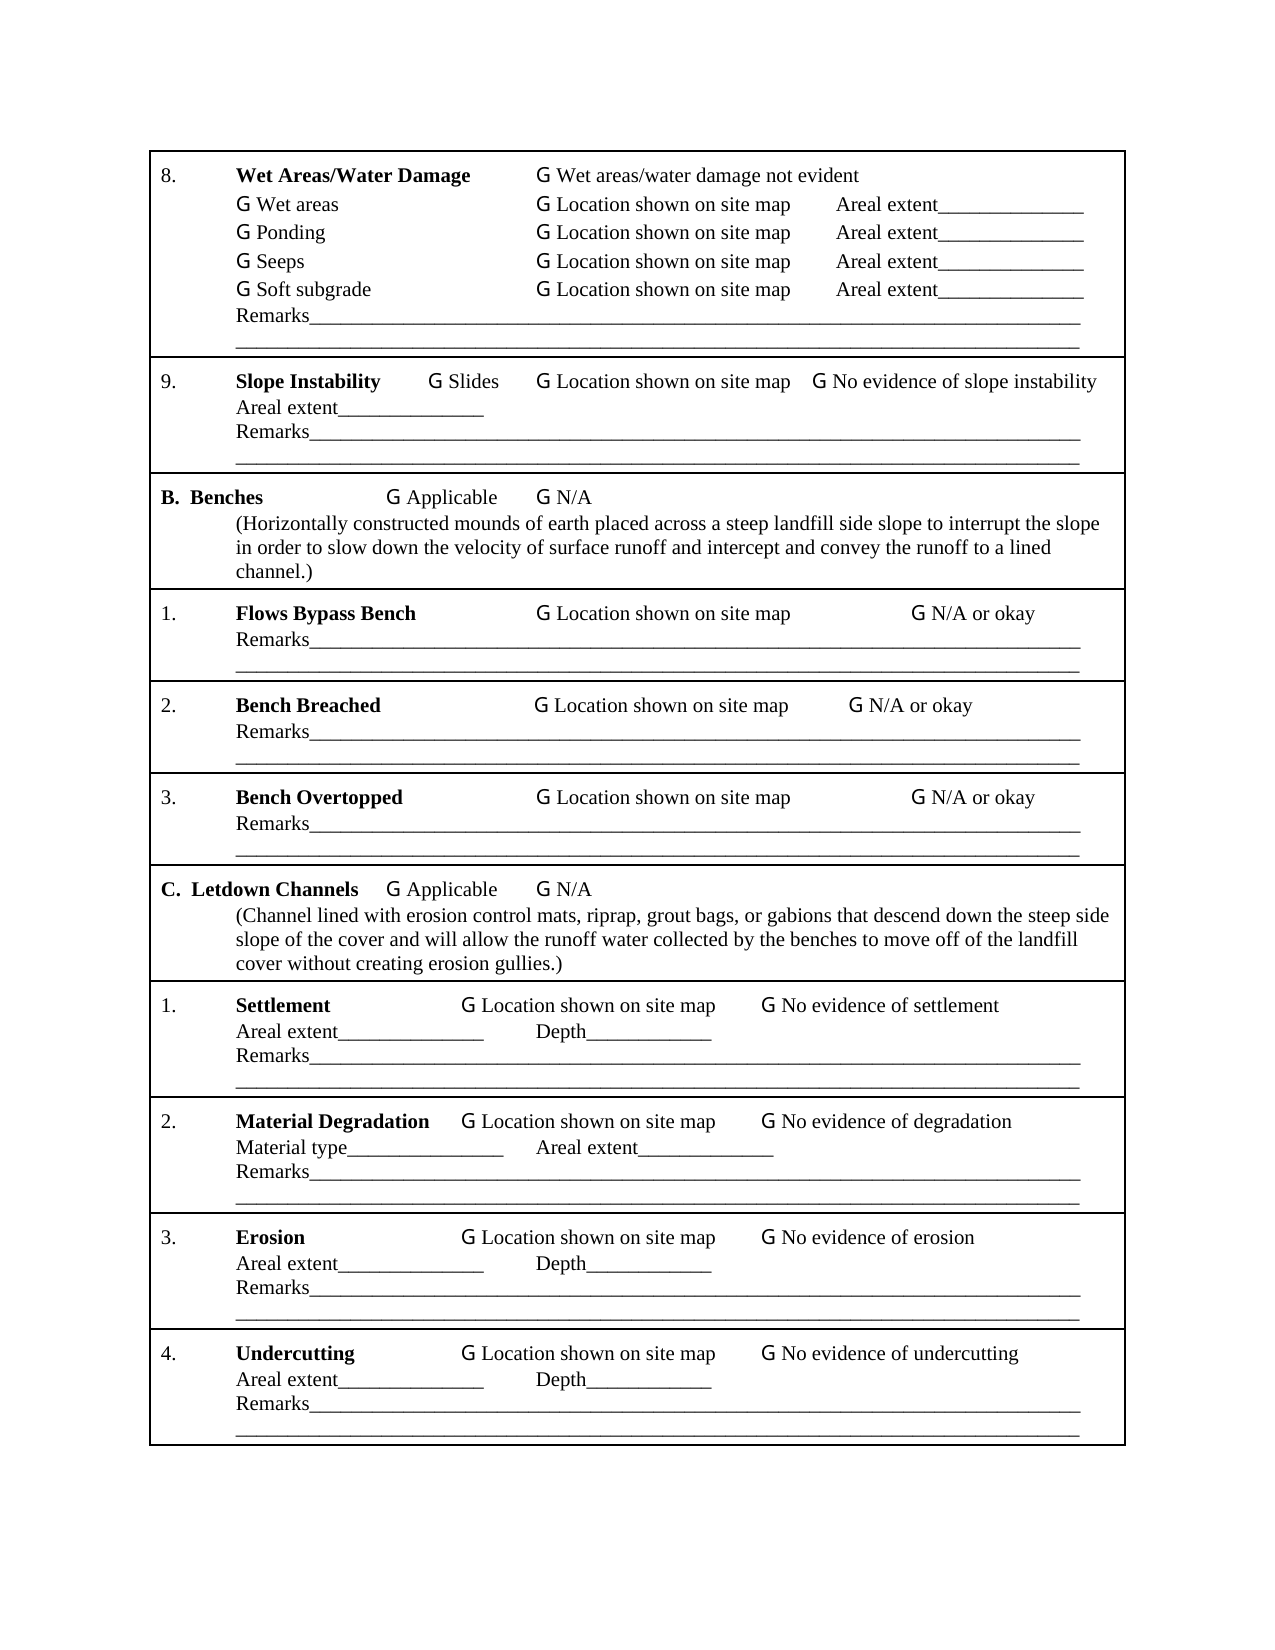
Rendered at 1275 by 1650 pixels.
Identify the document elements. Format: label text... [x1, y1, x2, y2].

table_cell 4. Undercutting G Location shown on site map G No evidence of undercutting Areal extent______________ Depth____________ Remarks__________________________________________________________________________ _________________________________________________________________________________ [151, 1330, 1124, 1444]
table_cell C. Letdown Channels G Applicable G N/A (Channel lined with erosion control mats, riprap, grout bags, or gabions that descend down the steep side slope of the cover and will allow the runoff water collected by the benches to move off of the landfill cover without creating erosion gullies.) [151, 866, 1124, 980]
table_cell 2. Bench Breached G Location shown on site map G N/A or okay Remarks__________________________________________________________________________ _________________________________________________________________________________ [151, 682, 1124, 772]
table_cell 3. Erosion G Location shown on site map G No evidence of erosion Areal extent______________ Depth____________ Remarks__________________________________________________________________________ _________________________________________________________________________________ [151, 1214, 1124, 1328]
table_cell 1. Settlement G Location shown on site map G No evidence of settlement Areal extent______________ Depth____________ Remarks__________________________________________________________________________ _________________________________________________________________________________ [151, 982, 1124, 1096]
table_cell 9. Slope Instability G Slides G Location shown on site map G No evidence of slope instability Areal extent______________ Remarks__________________________________________________________________________ _________________________________________________________________________________ [151, 358, 1124, 472]
table_cell B. Benches G Applicable G N/A (Horizontally constructed mounds of earth placed across a steep landfill side slope to interrupt the slope in order to slow down the velocity of surface runoff and intercept and convey the runoff to a lined channel.) [151, 474, 1124, 588]
table_cell 2. Material Degradation G Location shown on site map G No evidence of degradation Material type_______________ Areal extent_____________ Remarks__________________________________________________________________________ _________________________________________________________________________________ [151, 1098, 1124, 1212]
table_cell 8. Wet Areas/Water Damage G Wet areas/water damage not evident G Wet areas G Location shown on site map Areal extent______________ G Ponding G Location shown on site map Areal extent______________ G Seeps G Location shown on site map Areal extent______________ G Soft subgrade G Location shown on site map Areal extent______________ Remarks__________________________________________________________________________ _________________________________________________________________________________ [151, 152, 1124, 356]
table_cell 1. Flows Bypass Bench G Location shown on site map G N/A or okay Remarks__________________________________________________________________________ _________________________________________________________________________________ [151, 590, 1124, 680]
table_cell 3. Bench Overtopped G Location shown on site map G N/A or okay Remarks__________________________________________________________________________ _________________________________________________________________________________ [151, 774, 1124, 864]
